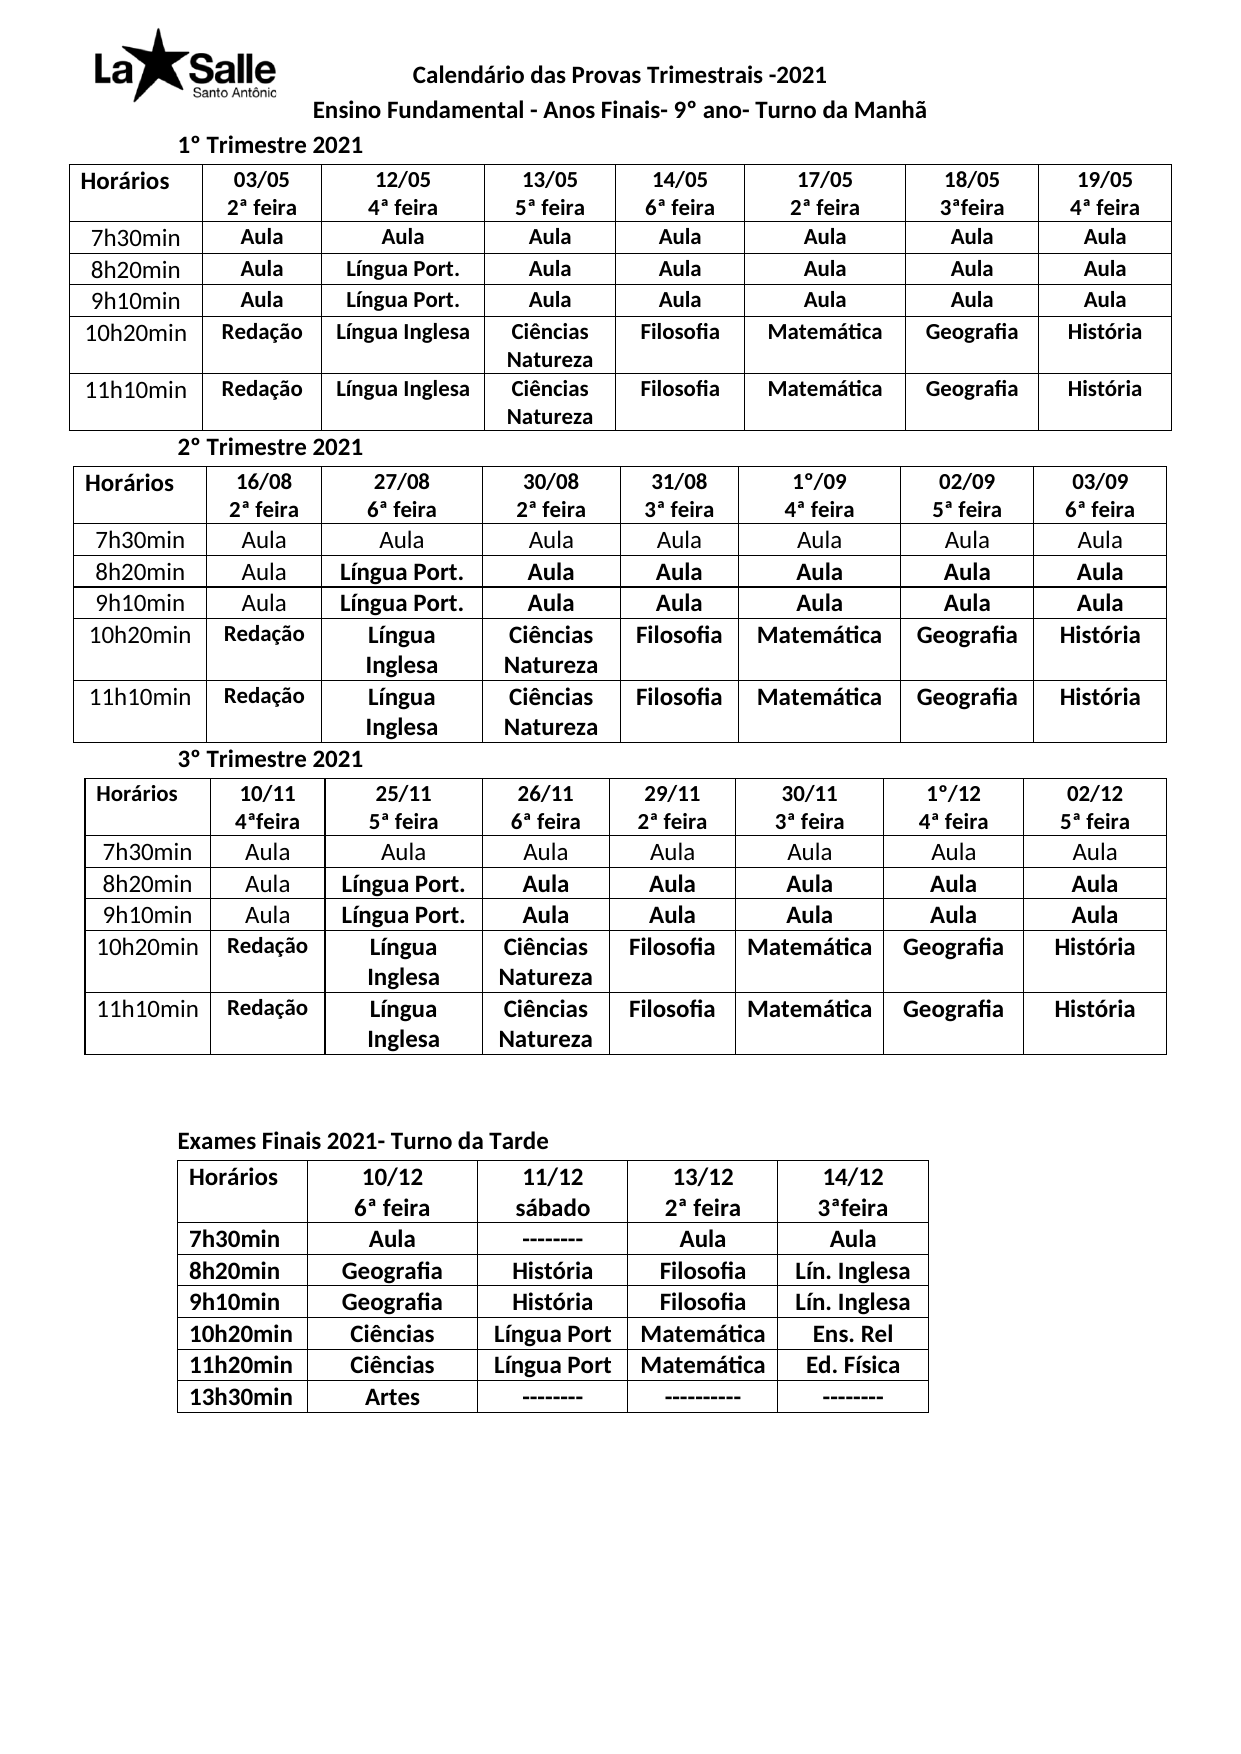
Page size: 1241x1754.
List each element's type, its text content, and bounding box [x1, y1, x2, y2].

table_cell Aula [884, 836, 1023, 867]
table_header 14/12 3ªfeira [778, 1161, 928, 1222]
table_cell Aula [1034, 556, 1166, 586]
table_cell Língua Inglesa [326, 931, 482, 992]
table_cell Geografia [901, 681, 1033, 742]
table_cell Aula [901, 556, 1033, 586]
table_cell Aula [483, 556, 620, 586]
table_cell Aula [906, 222, 1038, 253]
table_cell Aula [211, 836, 324, 867]
table_cell Aula [610, 868, 735, 898]
table_cell Aula [483, 899, 609, 930]
table_cell História [1034, 681, 1166, 742]
table_cell Aula [203, 254, 321, 284]
table_cell Matemática [736, 993, 883, 1054]
table_cell Aula [616, 285, 744, 316]
table_cell Aula [308, 1223, 477, 1254]
text 1º Trimestre 2021 [177, 129, 1063, 160]
table_cell 7h30min [86, 836, 210, 867]
table_cell Geografia [906, 374, 1038, 430]
table_cell Aula [211, 899, 324, 930]
table_cell História [1024, 931, 1166, 992]
table_cell História [1034, 619, 1166, 680]
table_cell Ciências Natureza [483, 681, 620, 742]
table_cell Aula [1024, 899, 1166, 930]
text 3º Trimestre 2021 [177, 743, 1063, 774]
table_cell Ciências [308, 1350, 477, 1380]
table_header 1º/12 4ª feira [884, 779, 1023, 835]
table_cell Filosofia [610, 931, 735, 992]
table_cell Geografia [901, 619, 1033, 680]
table_cell -------- [478, 1381, 627, 1412]
table_cell Aula [1034, 588, 1166, 618]
table_cell Filosofia [628, 1286, 777, 1317]
table_cell Ed. Física [778, 1350, 928, 1380]
table_cell -------- [778, 1381, 928, 1412]
table_cell 8h20min [86, 868, 210, 898]
table_cell 8h20min [178, 1255, 307, 1285]
table_cell Aula [739, 524, 900, 555]
table_header 10/11 4ªfeira [211, 779, 324, 835]
table_cell Aula [621, 588, 738, 618]
table_cell Aula [203, 222, 321, 253]
table_cell Filosofia [616, 317, 744, 373]
table_cell Aula [610, 899, 735, 930]
table_cell Aula [485, 285, 615, 316]
table_cell Língua Inglesa [322, 317, 484, 373]
table_cell Lín. Inglesa [778, 1286, 928, 1317]
table_cell Aula [736, 899, 883, 930]
table_cell Aula [1039, 285, 1171, 316]
table_cell Matemática [628, 1318, 777, 1348]
table_cell Língua Port. [322, 254, 484, 284]
table_cell História [478, 1255, 627, 1285]
table_cell Aula [621, 556, 738, 586]
table_header 03/09 6ª feira [1034, 467, 1166, 523]
table_cell Geografia [308, 1286, 477, 1317]
table_header 13/12 2ª feira [628, 1161, 777, 1222]
table_header 16/08 2ª feira [207, 467, 321, 523]
table_cell 10h20min [86, 931, 210, 992]
table_cell Aula [1024, 868, 1166, 898]
table_cell Filosofia [628, 1255, 777, 1285]
table_cell Aula [616, 254, 744, 284]
text 2º Trimestre 2021 [177, 431, 1063, 462]
table_cell 10h20min [74, 619, 206, 680]
table_cell Ciências Natureza [483, 993, 609, 1054]
table_cell Redação [203, 374, 321, 430]
table_header 13/05 5ª feira [485, 165, 615, 221]
picture [95, 26, 277, 115]
table_header 02/12 5ª feira [1024, 779, 1166, 835]
table_cell Aula [211, 868, 324, 898]
table_cell 9h10min [74, 588, 206, 618]
table_cell Aula [884, 868, 1023, 898]
table_cell Aula [322, 524, 482, 555]
table_cell Língua Inglesa [326, 993, 482, 1054]
text Calendário das Provas Trimestrais -2021 [277, 59, 1063, 90]
table_cell Aula [901, 524, 1033, 555]
table_cell Matemática [745, 374, 905, 430]
table_cell Matemática [739, 619, 900, 680]
table_header 03/05 2ª feira [203, 165, 321, 221]
table_header 30/08 2ª feira [483, 467, 620, 523]
table_header Horários [70, 165, 202, 221]
table_cell Ens. Rel [778, 1318, 928, 1348]
table_cell Aula [621, 524, 738, 555]
table_cell Aula [739, 556, 900, 586]
table_header 12/05 4ª feira [322, 165, 484, 221]
table_cell Língua Port. [322, 285, 484, 316]
table_header 17/05 2ª feira [745, 165, 905, 221]
table_header 14/05 6ª feira [616, 165, 744, 221]
table_cell Redação [211, 993, 324, 1054]
table_cell Lín. Inglesa [778, 1255, 928, 1285]
table_cell Aula [483, 524, 620, 555]
table_cell Aula [485, 222, 615, 253]
table_cell Aula [906, 254, 1038, 284]
table_header Horários [178, 1161, 307, 1222]
table_cell 11h10min [70, 374, 202, 430]
table_cell História [1039, 317, 1171, 373]
table_cell Aula [203, 285, 321, 316]
table_cell Aula [745, 222, 905, 253]
table_cell Aula [207, 588, 321, 618]
table_cell 9h10min [70, 285, 202, 316]
table_cell Ciências Natureza [483, 931, 609, 992]
table_cell Aula [616, 222, 744, 253]
table_cell 7h30min [70, 222, 202, 253]
table_cell Aula [739, 588, 900, 618]
table_header 19/05 4ª feira [1039, 165, 1171, 221]
table_cell 13h30min [178, 1381, 307, 1412]
table_cell Geografia [308, 1255, 477, 1285]
table_cell Aula [736, 836, 883, 867]
table_cell Aula [745, 285, 905, 316]
table_cell Geografia [906, 317, 1038, 373]
table_cell Aula [778, 1223, 928, 1254]
table_cell Língua Port. [322, 588, 482, 618]
table_header 31/08 3ª feira [621, 467, 738, 523]
table_cell Aula [884, 899, 1023, 930]
table_cell Ciências [308, 1318, 477, 1348]
table_header 27/08 6ª feira [322, 467, 482, 523]
table_cell Aula [906, 285, 1038, 316]
table_cell História [1024, 993, 1166, 1054]
table_cell Redação [203, 317, 321, 373]
table_cell 11h10min [86, 993, 210, 1054]
table_cell Língua Inglesa [322, 374, 484, 430]
table_header 18/05 3ªfeira [906, 165, 1038, 221]
table_cell Ciências Natureza [485, 317, 615, 373]
table_cell Aula [901, 588, 1033, 618]
table_cell 9h10min [178, 1286, 307, 1317]
table_cell Aula [736, 868, 883, 898]
table_cell Aula [745, 254, 905, 284]
table_cell Aula [485, 254, 615, 284]
table_header Horários [86, 779, 210, 835]
table_cell Aula [483, 836, 609, 867]
text Exames Finais 2021- Turno da Tarde [177, 1125, 1063, 1156]
table_cell Matemática [736, 931, 883, 992]
table_cell Geografia [884, 931, 1023, 992]
text Ensino Fundamental - Anos Finais- 9º ano- Turno da Manhã [177, 94, 1063, 125]
table_cell Ciências Natureza [485, 374, 615, 430]
table_cell Filosofia [621, 681, 738, 742]
table_cell Geografia [884, 993, 1023, 1054]
table_cell Filosofia [616, 374, 744, 430]
table_cell Aula [207, 556, 321, 586]
table_header 10/12 6ª feira [308, 1161, 477, 1222]
table_header 11/12 sábado [478, 1161, 627, 1222]
table_cell 7h30min [74, 524, 206, 555]
table_cell -------- [478, 1223, 627, 1254]
table_cell Língua Port [478, 1350, 627, 1380]
table_header Horários [74, 467, 206, 523]
table_cell 10h20min [178, 1318, 307, 1348]
table_cell Ciências Natureza [483, 619, 620, 680]
table_cell Aula [628, 1223, 777, 1254]
table_cell História [1039, 374, 1171, 430]
table_cell Língua Port. [322, 556, 482, 586]
table_cell Redação [207, 619, 321, 680]
table_cell 9h10min [86, 899, 210, 930]
table_cell Aula [207, 524, 321, 555]
table_cell Língua Inglesa [322, 681, 482, 742]
table_cell Matemática [745, 317, 905, 373]
table_header 1º/09 4ª feira [739, 467, 900, 523]
table_cell Aula [1024, 836, 1166, 867]
table_cell Artes [308, 1381, 477, 1412]
table_cell Filosofia [610, 993, 735, 1054]
table_cell 7h30min [178, 1223, 307, 1254]
table_cell Aula [322, 222, 484, 253]
table_cell Aula [483, 868, 609, 898]
table_cell Aula [1039, 222, 1171, 253]
table_cell Redação [211, 931, 324, 992]
table_cell Aula [483, 588, 620, 618]
table_header 30/11 3ª feira [736, 779, 883, 835]
table_cell Aula [1034, 524, 1166, 555]
table_cell Filosofia [621, 619, 738, 680]
table_cell 10h20min [70, 317, 202, 373]
table_cell Língua Port. [326, 868, 482, 898]
table_cell História [478, 1286, 627, 1317]
table_cell ---------- [628, 1381, 777, 1412]
table_cell Matemática [628, 1350, 777, 1380]
table_cell Língua Port. [326, 899, 482, 930]
table_header 26/11 6ª feira [483, 779, 609, 835]
table_cell Língua Port [478, 1318, 627, 1348]
table_cell Redação [207, 681, 321, 742]
table_cell 8h20min [74, 556, 206, 586]
table_header 25/11 5ª feira [326, 779, 482, 835]
table_cell 8h20min [70, 254, 202, 284]
table_cell Aula [326, 836, 482, 867]
table_cell Matemática [739, 681, 900, 742]
table_header 02/09 5ª feira [901, 467, 1033, 523]
table_cell Língua Inglesa [322, 619, 482, 680]
table_cell Aula [610, 836, 735, 867]
table_cell Aula [1039, 254, 1171, 284]
table_cell 11h20min [178, 1350, 307, 1380]
table_header 29/11 2ª feira [610, 779, 735, 835]
table_cell 11h10min [74, 681, 206, 742]
